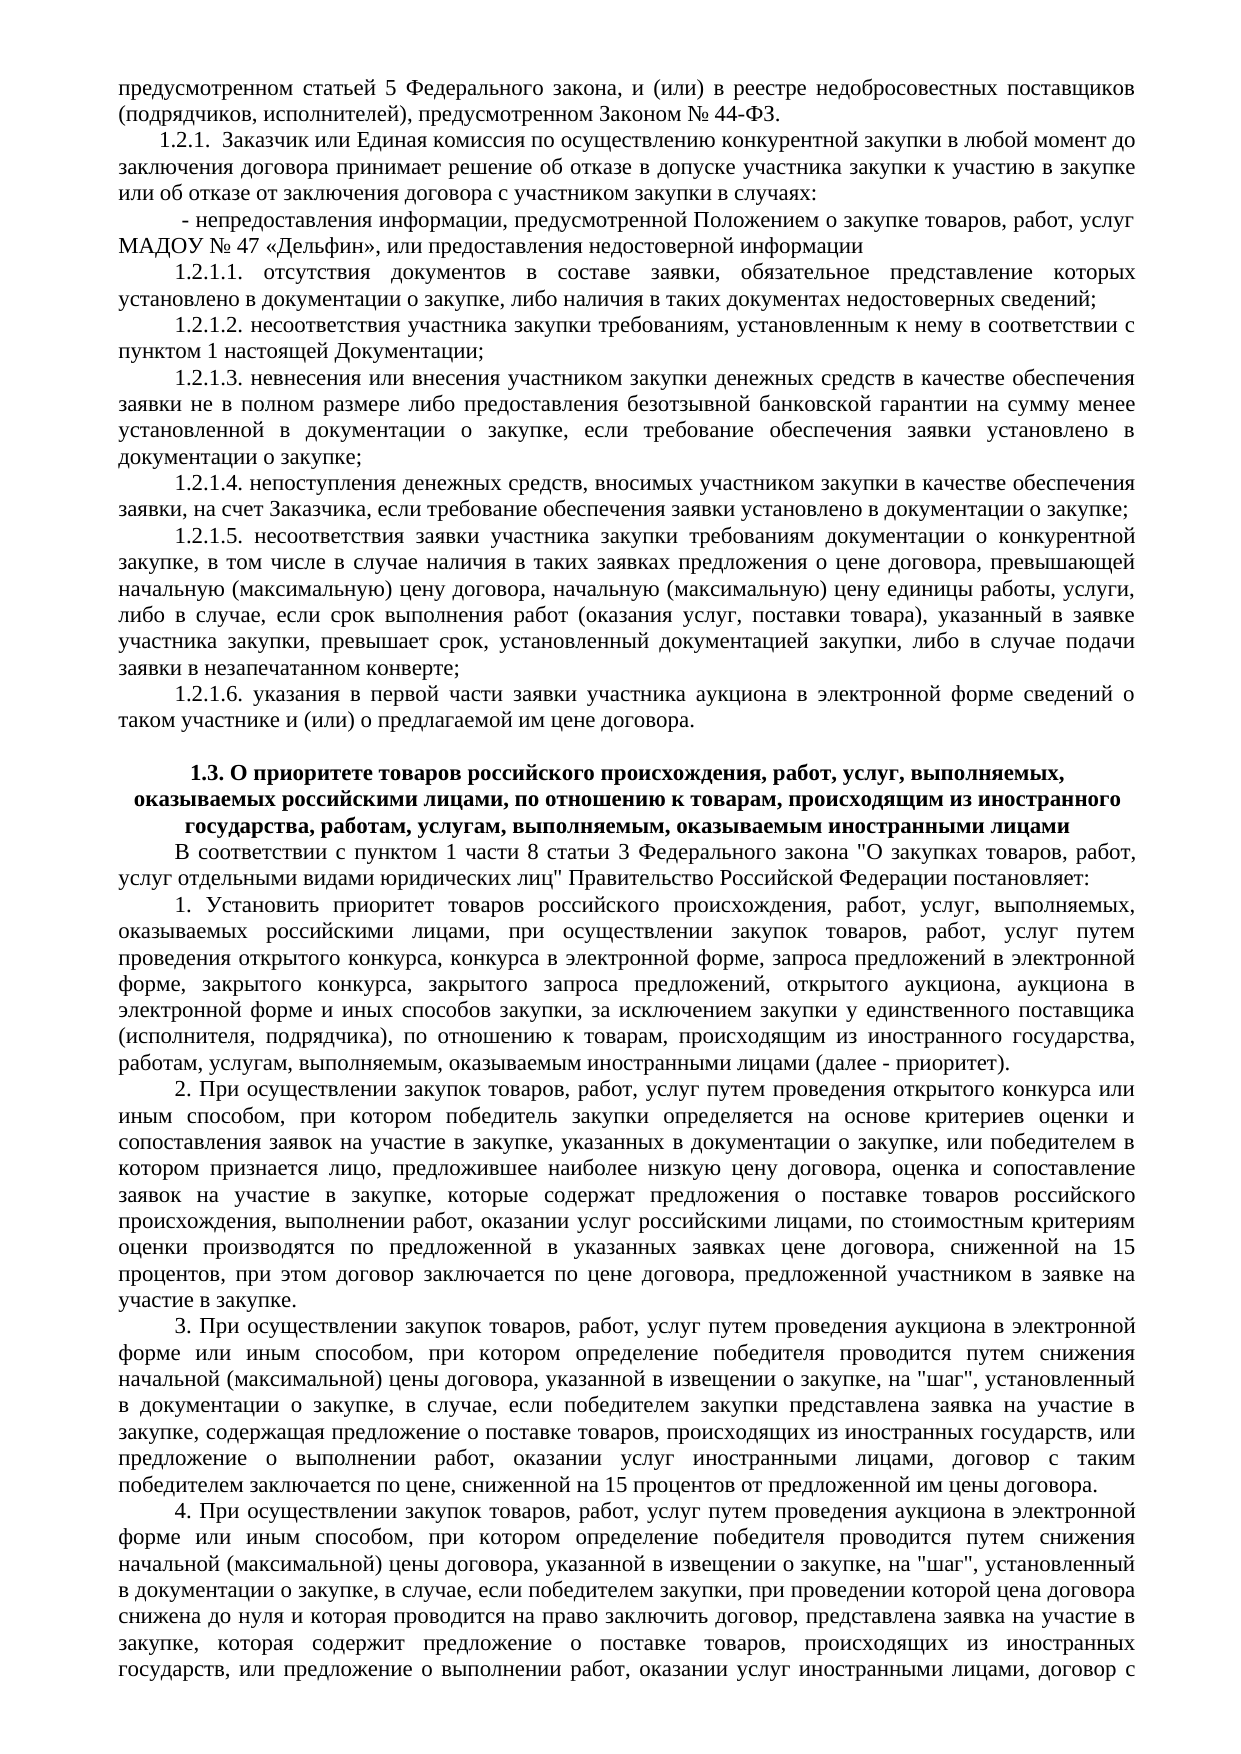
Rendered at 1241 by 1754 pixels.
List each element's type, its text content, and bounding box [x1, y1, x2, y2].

text 1. Установить приоритет товаров российского происхождения, работ, услуг, выполняемых, оказываемых российскими лицами, при осуществлении закупок товаров, работ, услуг путем проведения открытого конкурса, конкурса в электронной форме, запроса предложений в электронной форме, закрытого конкурса, закрытого запроса предложений, открытого аукциона, аукциона в электронной форме и иных способов закупки, за исключением закупки у единственного поставщика (исполнителя, подрядчика), по отношению к товарам, происходящим из иностранного государства, работам, услугам, выполняемым, оказываемым иностранными лицами (далее - приоритет). [118, 891, 1137, 1075]
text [118, 1497, 1137, 1681]
text 1.2.1.1. отсутствия документов в составе заявки, обязательное представление которых установлено в документации о закупке, либо наличия в таких документах недостоверных сведений; [118, 258, 1137, 311]
text 1.2.1.2. несоответствия участника закупки требованиям, установленным к нему в соответствии с пунктом 1 настоящей Документации; [118, 311, 1137, 364]
text 1.2.1.5. несоответствия заявки участника закупки требованиям документации о конкурентной закупке, в том числе в случае наличия в таких заявках предложения о цене договора, превышающей начальную (максимальную) цену договора, начальную (максимальную) цену единицы работы, услуги, либо в случае, если срок выполнения работ (оказания услуг, поставки товара), указанный в заявке участника закупки, превышает срок, установленный документацией закупки, либо в случае подачи заявки в незапечатанном конверте; [118, 522, 1137, 680]
text - непредоставления информации, предусмотренной Положением о закупке товаров, работ, услуг МАДОУ № 47 «Дельфин», или предоставления недостоверной информации [118, 206, 1137, 258]
text 1.3. О приоритете товаров российского происхождения, работ, услуг, выполняемых, оказываемых российскими лицами, по отношению к товарам, происходящим из иностранного государства, работам, услугам, выполняемым, оказываемым иностранными лицами [118, 759, 1137, 838]
text 3. При осуществлении закупок товаров, работ, услуг путем проведения аукциона в электронной форме или иным способом, при котором определение победителя проводится путем снижения начальной (максимальной) цены договора, указанной в извещении о закупке, на "шаг", установленный в документации о закупке, в случае, если победителем закупки представлена заявка на участие в закупке, содержащая предложение о поставке товаров, происходящих из иностранных государств, или предложение о выполнении работ, оказании услуг иностранными лицами, договор с таким победителем заключается по цене, сниженной на 15 процентов от предложенной им цены договора. [118, 1312, 1137, 1497]
text 1.2.1.3. невнесения или внесения участником закупки денежных средств в качестве обеспечения заявки не в полном размере либо предоставления безотзывной банковской гарантии на сумму менее установленной в документации о закупке, если требование обеспечения заявки установлено в документации о закупке; [118, 364, 1137, 469]
text 1.2.1.4. непоступления денежных средств, вносимых участником закупки в качестве обеспечения заявки, на счет Заказчика, если требование обеспечения заявки установлено в документации о закупке; [118, 469, 1137, 522]
text В соответствии с пунктом 1 части 8 статьи 3 Федерального закона "О закупках товаров, работ, услуг отдельными видами юридических лиц" Правительство Российской Федерации постановляет: [118, 838, 1137, 891]
text 2. При осуществлении закупок товаров, работ, услуг путем проведения открытого конкурса или иным способом, при котором победитель закупки определяется на основе критериев оценки и сопоставления заявок на участие в закупке, указанных в документации о закупке, или победителем в котором признается лицо, предложившее наиболее низкую цену договора, оценка и сопоставление заявок на участие в закупке, которые содержат предложения о поставке товаров российского происхождения, выполнении работ, оказании услуг российскими лицами, по стоимостным критериям оценки производятся по предложенной в указанных заявках цене договора, сниженной на 15 процентов, при этом договор заключается по цене договора, предложенной участником в заявке на участие в закупке. [118, 1075, 1137, 1312]
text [118, 74, 1137, 127]
text 1.2.1. Заказчик или Единая комиссия по осуществлению конкурентной закупки в любой момент до заключения договора принимает решение об отказе в допуске участника закупки к участию в закупке или об отказе от заключения договора с участником закупки в случаях: [118, 127, 1137, 206]
text 1.2.1.6. указания в первой части заявки участника аукциона в электронной форме сведений о таком участнике и (или) о предлагаемой им цене договора. [118, 680, 1137, 733]
